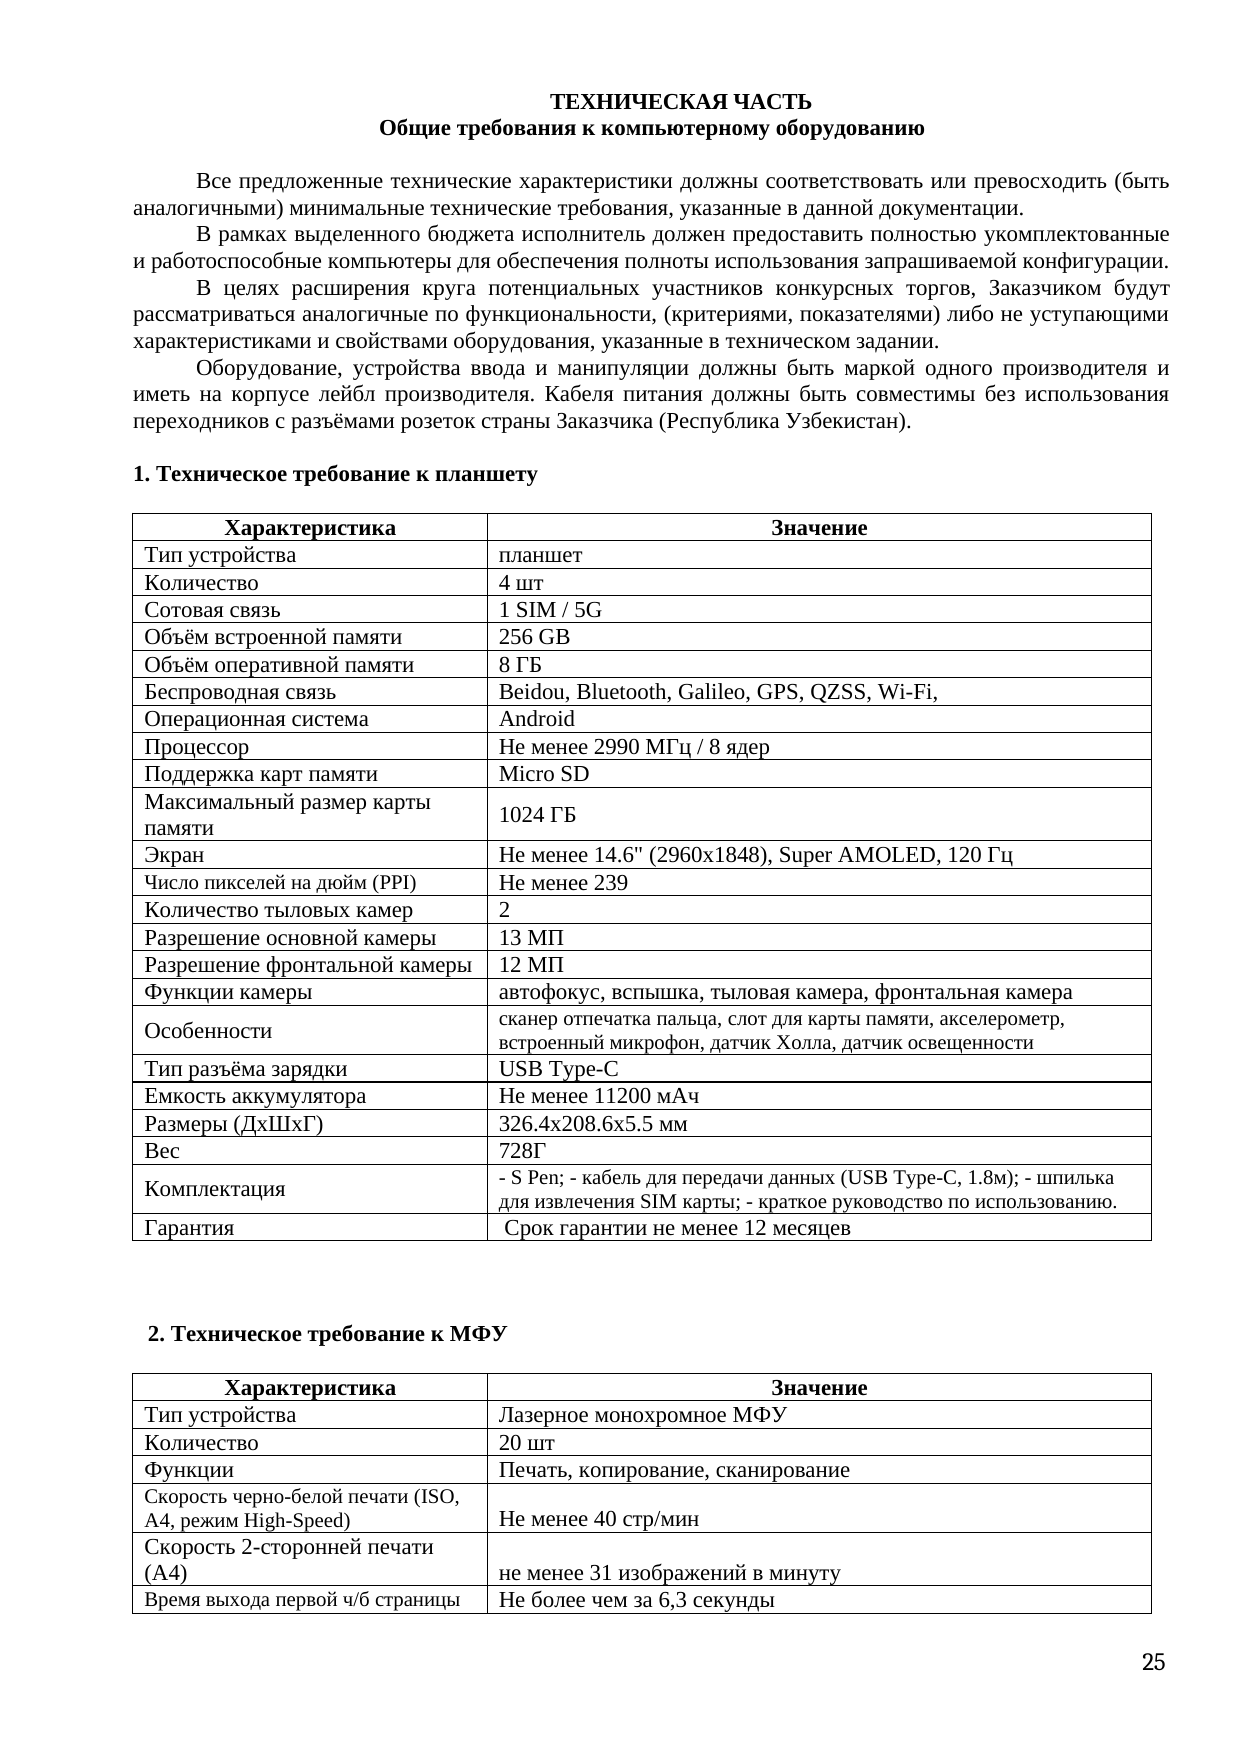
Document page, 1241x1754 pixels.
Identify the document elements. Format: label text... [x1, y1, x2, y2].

table_cell Не менее 40 стр/мин [488, 1484, 1151, 1532]
table_cell cканер отпечатка пальца, cлот для карты памяти, акселерометр, встроенный микрофон, датчик Холла, датчик освещенности [488, 1006, 1151, 1054]
table_header Значение [488, 514, 1151, 540]
table_cell Процессор [133, 733, 487, 759]
table_cell Лазерное монохромное МФУ [488, 1401, 1151, 1428]
table_cell Тип устройства [133, 1401, 487, 1428]
text Все предложенные технические характеристики должны соответствовать или превосходить (быть аналогичными) минимальные технические требования, указанные в данной документации. [133, 167, 1171, 220]
table_cell Функции [133, 1456, 487, 1482]
table_cell Беспроводная связь [133, 678, 487, 704]
table_cell Количество [133, 1429, 487, 1455]
text Общие требования к компьютерному оборудованию [133, 114, 1171, 141]
table_cell Разрешение основной камеры [133, 924, 487, 950]
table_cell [488, 1586, 1151, 1613]
table_cell автофокус, вспышка, тыловая камера, фронтальная камера [488, 979, 1151, 1005]
table_cell Micro SD [488, 760, 1151, 787]
table_cell Функции камеры [133, 979, 487, 1005]
table_cell Количество [133, 569, 487, 595]
text Оборудование, устройства ввода и манипуляции должны быть маркой одного производителя и иметь на корпусе лейбл производителя. Кабеля питания должны быть совместимы без использования переходников с разъёмами розеток страны Заказчика (Республика Узбекистан). [133, 354, 1171, 434]
table_cell Печать, копирование, сканирование [488, 1456, 1151, 1482]
table_cell Вес [133, 1137, 487, 1163]
table_cell Скорость 2-сторонней печати (A4) [133, 1533, 487, 1585]
table_cell Гарантия [133, 1214, 487, 1240]
text В рамках выделенного бюджета исполнитель должен предоставить полностью укомплектованные и работоспособные компьютеры для обеспечения полноты использования запрашиваемой конфигурации. [133, 220, 1171, 274]
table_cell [133, 1586, 487, 1613]
table_cell 326.4x208.6x5.5 мм [488, 1110, 1151, 1136]
table_cell Поддержка карт памяти [133, 760, 487, 787]
table_cell Комплектация [133, 1165, 487, 1213]
text 1. Техническое требование к планшету [133, 460, 1171, 486]
table_cell Срок гарантии не менее 12 месяцев [488, 1214, 1151, 1240]
table_cell Beidou, Bluetooth, Galileo, GPS, QZSS, Wi-Fi, [488, 678, 1151, 704]
table_cell Тип устройства [133, 541, 487, 567]
table_cell 2 [488, 896, 1151, 923]
table_cell Сотовая связь [133, 596, 487, 622]
table_cell 1 SIM / 5G [488, 596, 1151, 622]
table_cell Не менее 11200 мАч [488, 1083, 1151, 1109]
text В целях расширения круга потенциальных участников конкурсных торгов, Заказчиком будут рассматриваться аналогичные по функциональности, (критериями, показателями) либо не уступающими характеристиками и свойствами оборудования, указанные в техническом задании. [133, 274, 1171, 354]
table_cell Тип разъёма зарядки [133, 1055, 487, 1081]
table_cell Размеры (ДхШхГ) [133, 1110, 487, 1136]
table_cell Максимальный размер карты памяти [133, 788, 487, 840]
table_cell 12 МП [488, 951, 1151, 977]
table_cell Не менее 14.6" (2960x1848), Super AMOLED, 120 Гц [488, 841, 1151, 868]
table_cell Емкость аккумулятора [133, 1083, 487, 1109]
table_cell Не менее 239 [488, 869, 1151, 895]
table_cell 8 ГБ [488, 651, 1151, 677]
table_cell Особенности [133, 1006, 487, 1054]
table_header Значение [488, 1374, 1151, 1400]
table_cell Количество тыловых камер [133, 896, 487, 923]
table_cell 4 шт [488, 569, 1151, 595]
table_header Характеристика [133, 1374, 487, 1400]
table_cell Экран [133, 841, 487, 868]
table_cell 13 МП [488, 924, 1151, 950]
table_cell 20 шт [488, 1429, 1151, 1455]
table_cell не менее 31 изображений в минуту [488, 1533, 1151, 1585]
table_cell USB Type-C [488, 1055, 1151, 1081]
table_cell 256 GB [488, 623, 1151, 650]
table_cell Объём встроенной памяти [133, 623, 487, 650]
table_cell Операционная система [133, 706, 487, 732]
table_cell 1024 ГБ [488, 788, 1151, 840]
table_cell 728Г [488, 1137, 1151, 1163]
text ТЕХНИЧЕСКАЯ ЧАСТЬ [133, 88, 1171, 114]
text 2. Техническое требование к МФУ [133, 1320, 1171, 1347]
table_cell - S Pen; - кабель для передачи данных (USB Type-C, 1.8м); - шпилька для извлечения SIM карты; - краткое руководство по использованию. [488, 1165, 1151, 1213]
table_cell Android [488, 706, 1151, 732]
table_cell Разрешение фронтальной камеры [133, 951, 487, 977]
table_cell Объём оперативной памяти [133, 651, 487, 677]
table_cell планшет [488, 541, 1151, 567]
table_cell Скорость черно-белой печати (ISO, A4, режим High-Speed) [133, 1484, 487, 1532]
table_cell Число пикселей на дюйм (PPI) [133, 869, 487, 895]
table_cell Не менее 2990 МГц / 8 ядер [488, 733, 1151, 759]
table_header Характеристика [133, 514, 487, 540]
